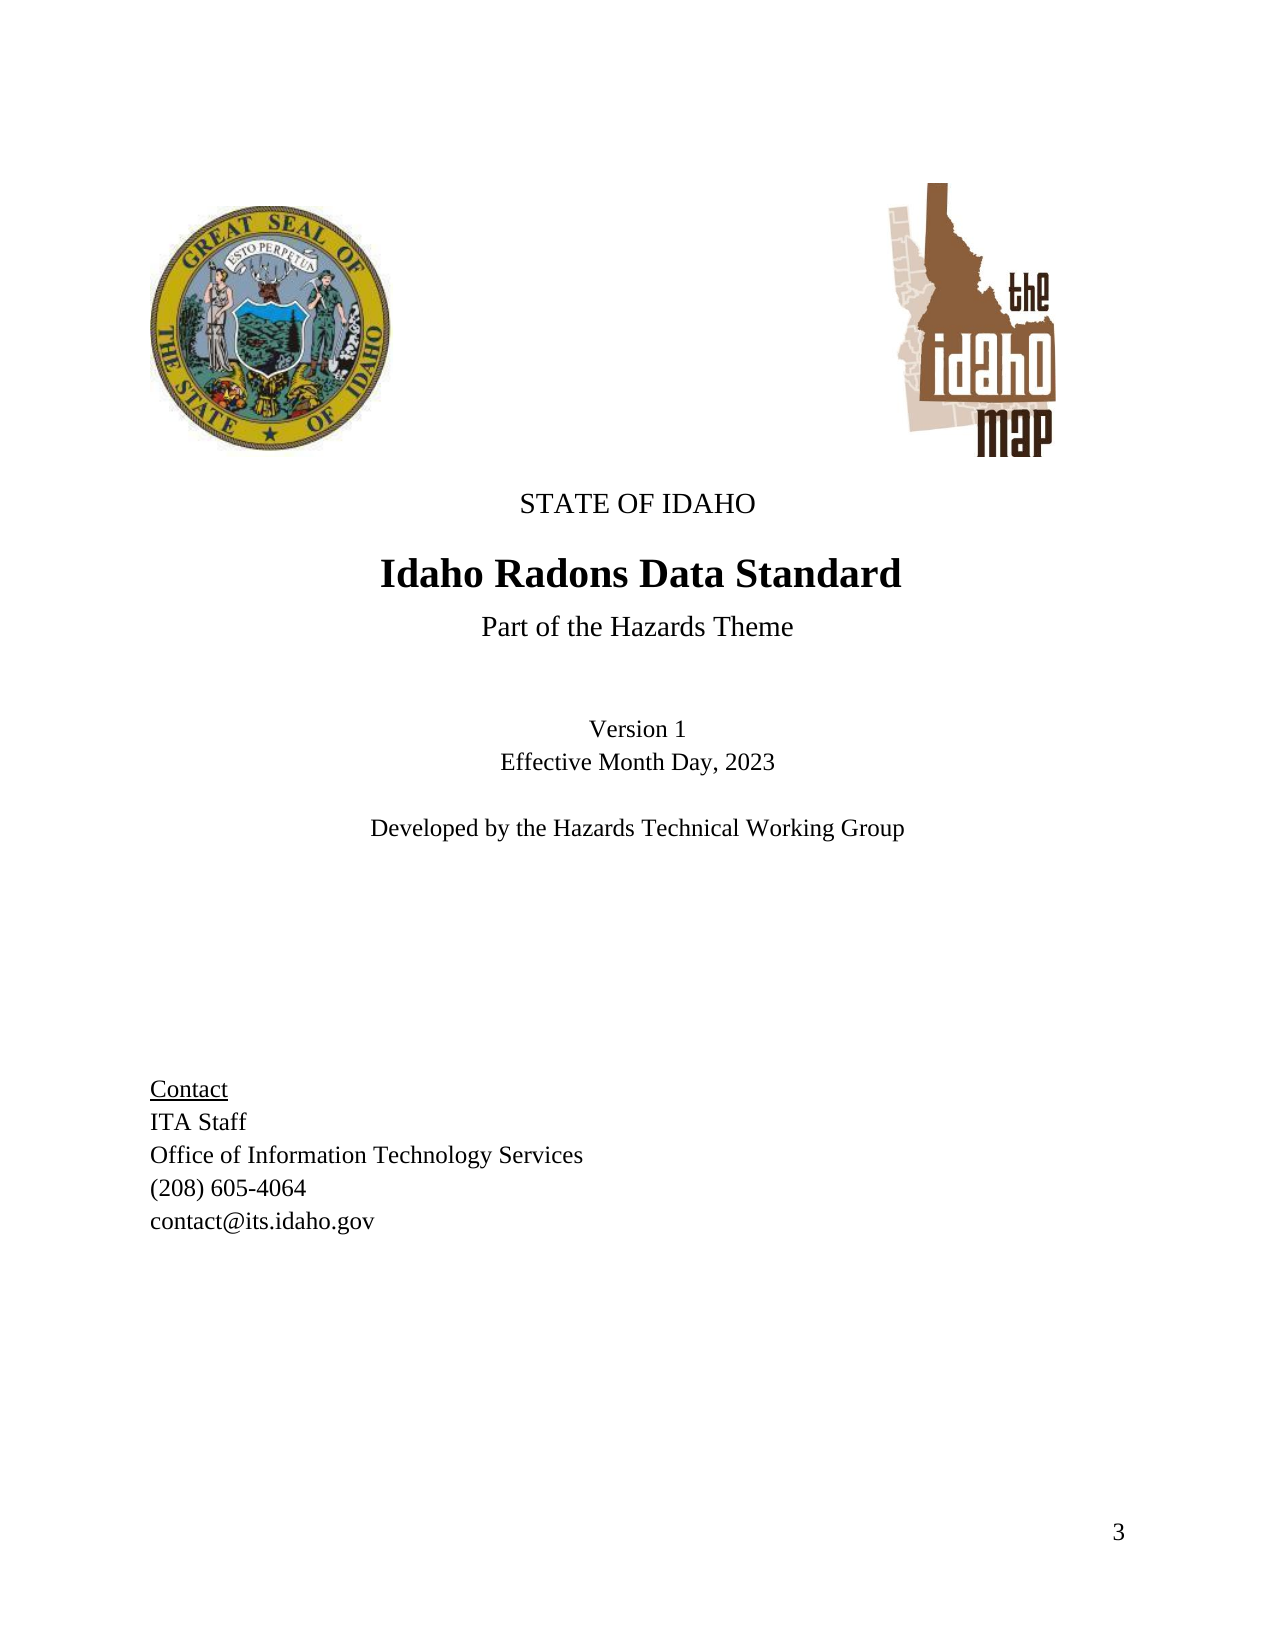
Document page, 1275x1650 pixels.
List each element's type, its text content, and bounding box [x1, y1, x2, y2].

text ITA Staff [150, 1107, 1125, 1136]
text Developed by the Hazards Technical Working Group [150, 813, 1125, 842]
picture [886, 183, 1056, 457]
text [150, 1206, 1125, 1235]
text Idaho Radons Data Standard [150, 549, 1125, 597]
text (208) 605-4064 [150, 1173, 1125, 1202]
text Part of the Hazards Theme [150, 609, 1125, 643]
text Effective Month Day, 2023 [150, 747, 1125, 776]
text Version 1 [150, 714, 1125, 742]
picture [150, 206, 394, 457]
text Office of Information Technology Services [150, 1140, 1125, 1169]
text Contact [150, 1074, 1125, 1103]
text STATE OF IDAHO [150, 486, 1125, 519]
